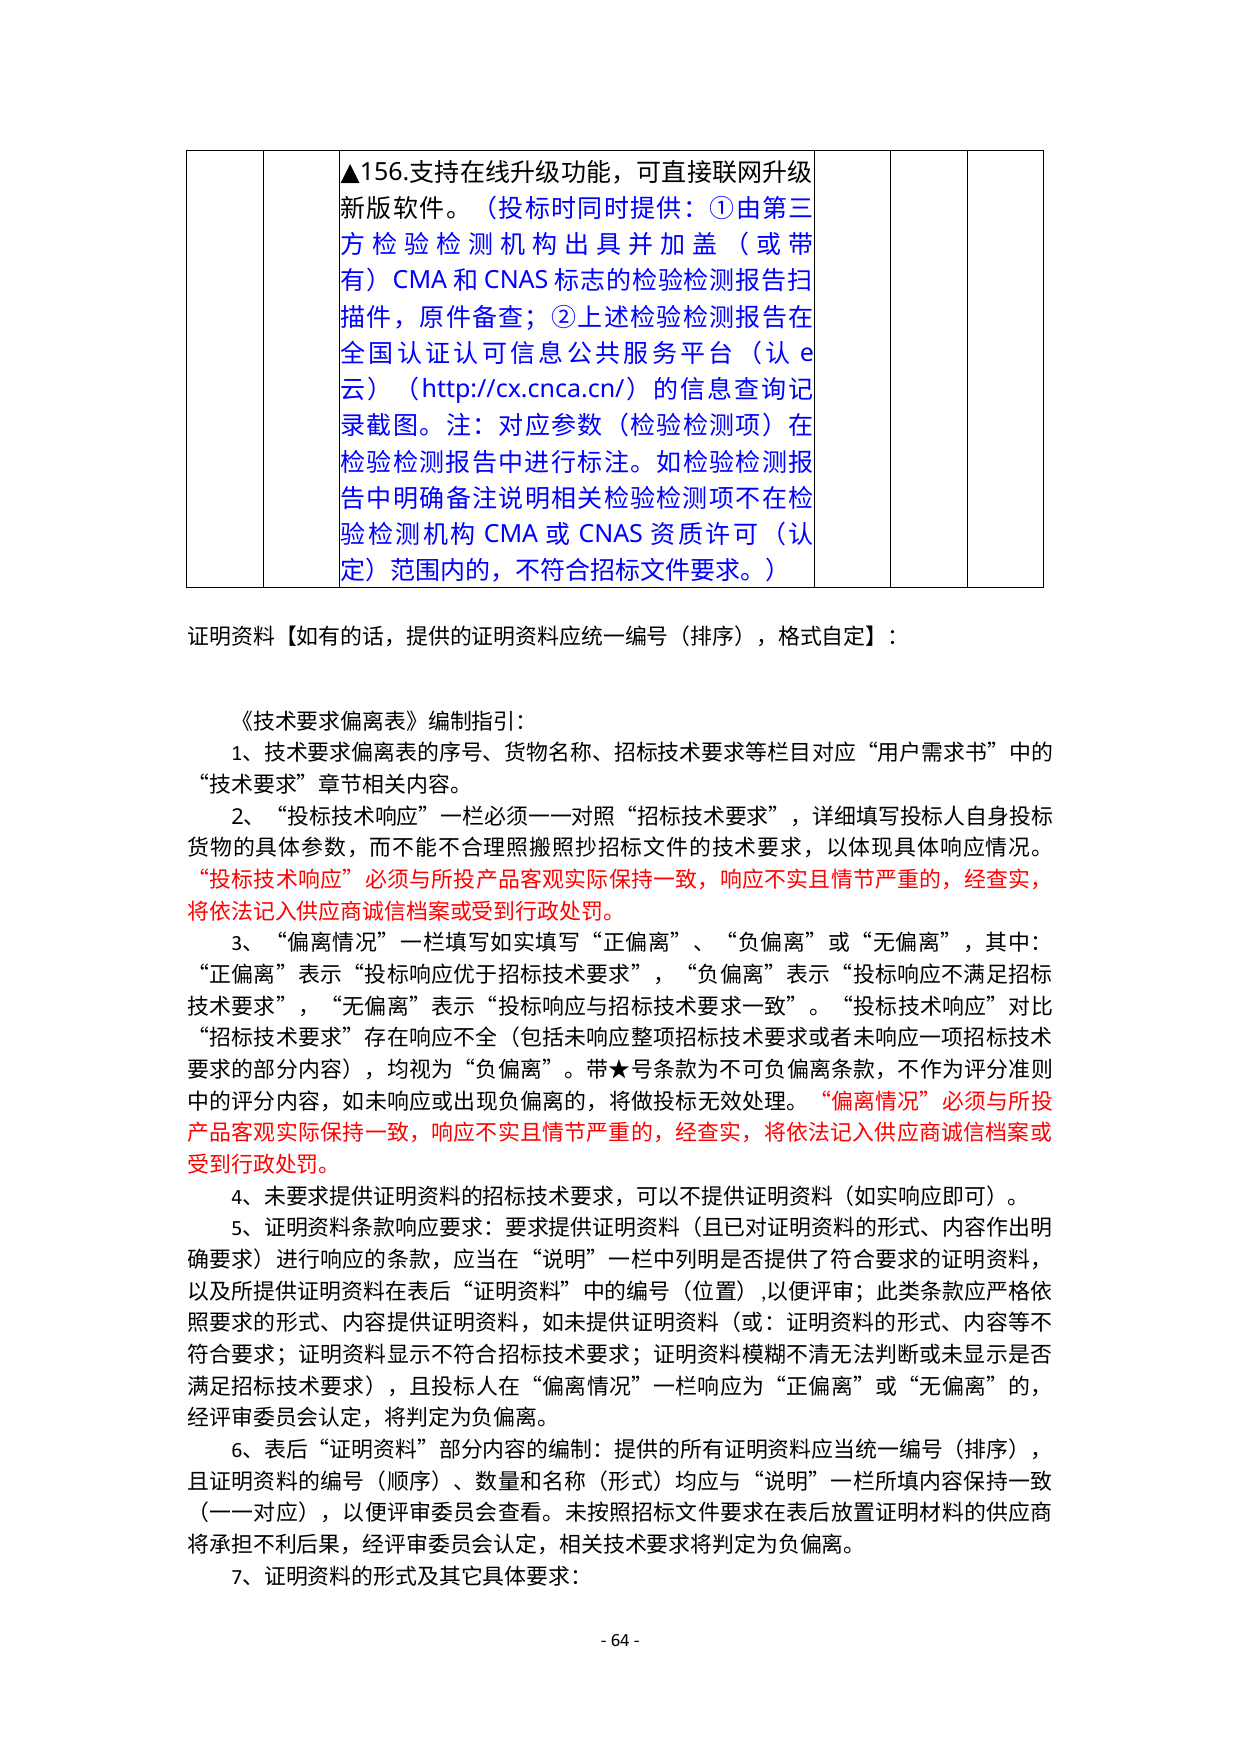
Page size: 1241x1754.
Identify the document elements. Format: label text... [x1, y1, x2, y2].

text 证明资料【如有的话，提供的证明资料应统一编号（排序），格式自定】： [187, 619, 1053, 650]
text 3、“偏离情况”一栏填写如实填写“正偏离”、“负偏离”或“无偏离”，其中：“正偏离”表示“投标响应优于招标技术要求”，“负偏离”表示“投标响应不满足招标技术要求”，“无偏离”表示“投标响应与招标技术要求一致”。“投标技术响应”对比“招标技术要求”存在响应不全（包括未响应整项招标技术要求或者未响应一项招标技术要求的部分内容），均视为“负偏离”。带★号条款为不可负偏离条款，不作为评分准则中的评分内容，如未响应或出现负偏离的，将做投标无效处理。“偏离情况”必须与所投产品客观实际保持一致，响应不实且情节严重的，经查实，将依法记入供应商诚信档案或受到行政处罚。 [187, 925, 1053, 1179]
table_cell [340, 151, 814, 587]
text 7、证明资料的形式及其它具体要求： [187, 1559, 1053, 1590]
text 2、“投标技术响应”一栏必须一一对照“招标技术要求”，详细填写投标人自身投标货物的具体参数，而不能不合理照搬照抄招标文件的技术要求，以体现具体响应情况。“投标技术响应”必须与所投产品客观实际保持一致，响应不实且情节严重的，经查实，将依法记入供应商诚信档案或受到行政处罚。 [187, 799, 1053, 925]
text 5、证明资料条款响应要求：要求提供证明资料（且已对证明资料的形式、内容作出明确要求）进行响应的条款，应当在“说明”一栏中列明是否提供了符合要求的证明资料，以及所提供证明资料在表后“证明资料”中的编号（位置）,以便评审；此类条款应严格依照要求的形式、内容提供证明资料，如未提供证明资料（或：证明资料的形式、内容等不符合要求；证明资料显示不符合招标技术要求；证明资料模糊不清无法判断或未显示是否满足招标技术要求），且投标人在“偏离情况”一栏响应为“正偏离”或“无偏离”的，经评审委员会认定，将判定为负偏离。 [187, 1210, 1053, 1432]
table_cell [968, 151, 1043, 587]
text 1、技术要求偏离表的序号、货物名称、招标技术要求等栏目对应“用户需求书”中的“技术要求”章节相关内容。 [187, 735, 1053, 799]
text 《技术要求偏离表》编制指引： [187, 704, 1053, 735]
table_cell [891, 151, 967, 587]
text 4、未要求提供证明资料的招标技术要求，可以不提供证明资料（如实响应即可）。 [187, 1179, 1053, 1210]
text 6、表后“证明资料”部分内容的编制：提供的所有证明资料应当统一编号（排序），且证明资料的编号（顺序）、数量和名称（形式）均应与“说明”一栏所填内容保持一致（一一对应），以便评审委员会查看。未按照招标文件要求在表后放置证明材料的供应商将承担不利后果，经评审委员会认定，相关技术要求将判定为负偏离。 [187, 1432, 1053, 1559]
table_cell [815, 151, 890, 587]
